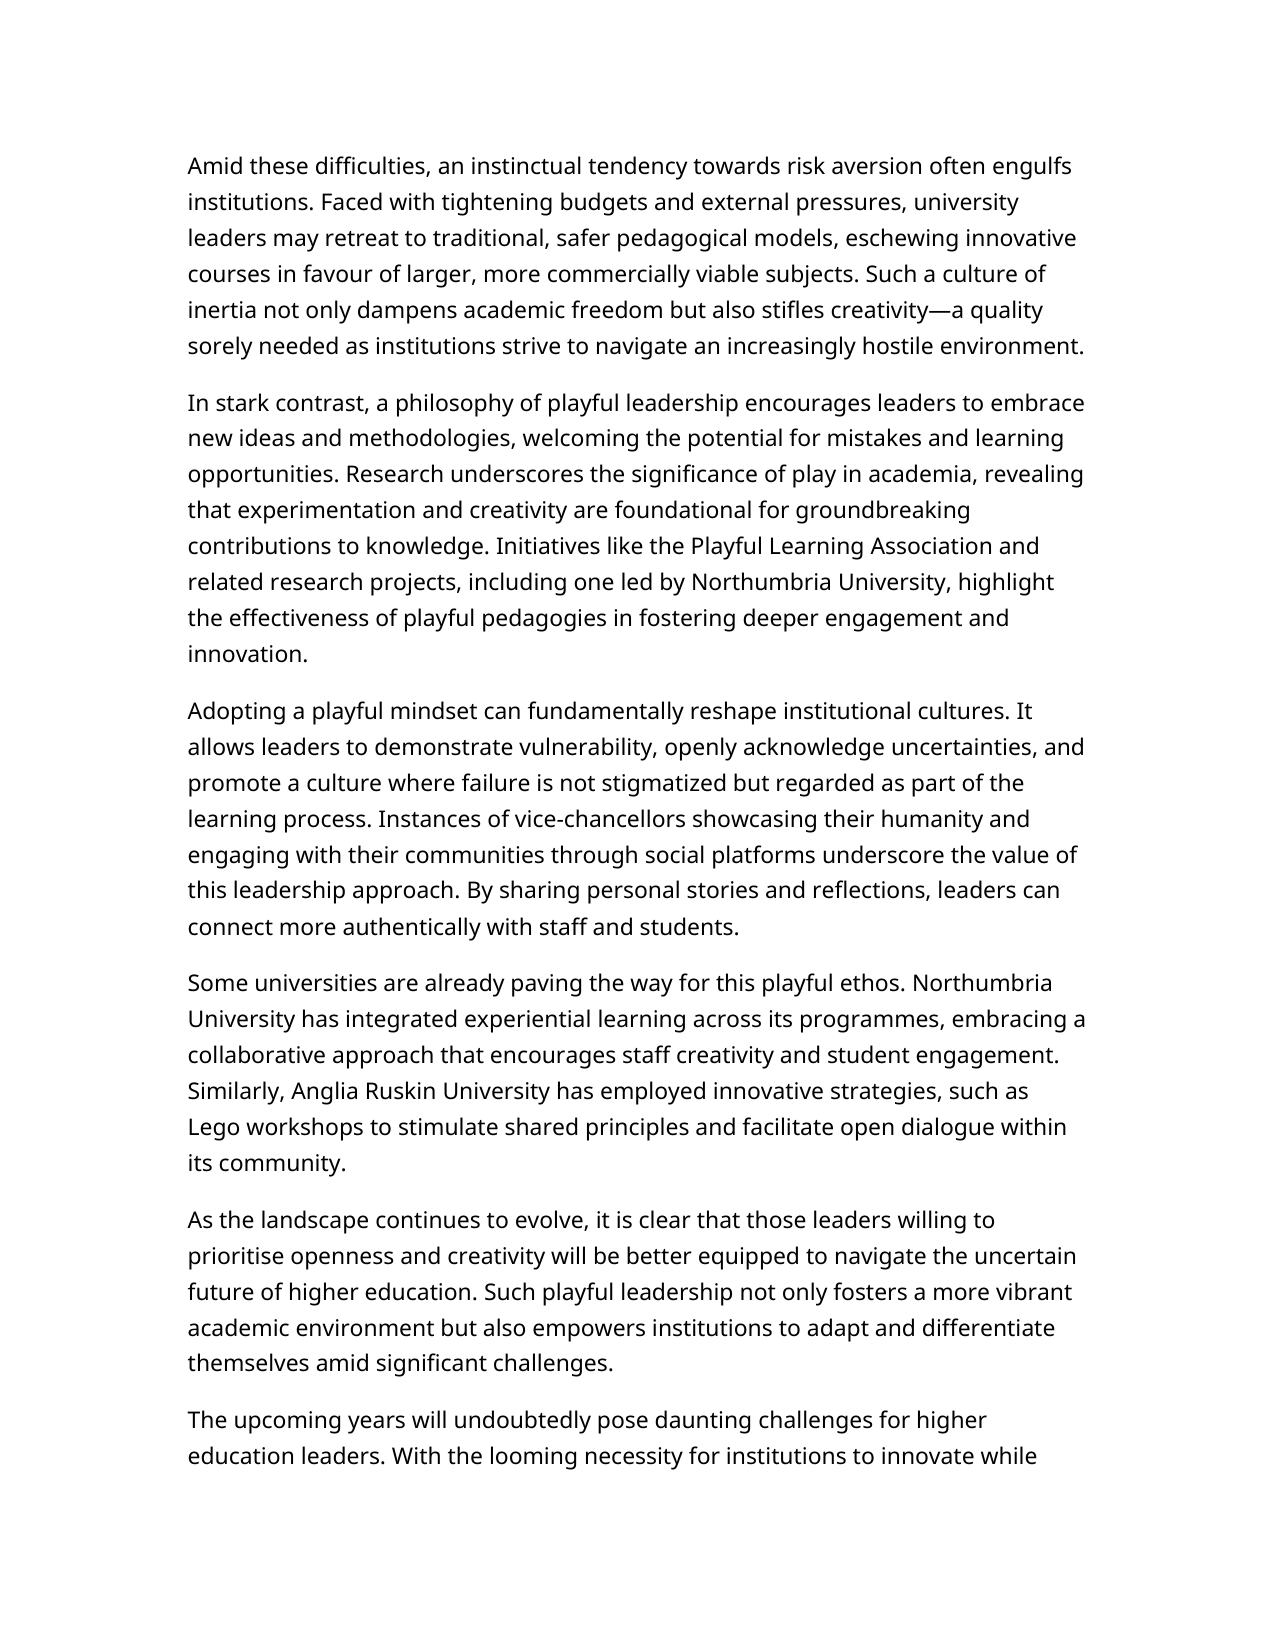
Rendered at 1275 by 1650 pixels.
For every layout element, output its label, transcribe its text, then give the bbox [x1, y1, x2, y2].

text In stark contrast, a philosophy of playful leadership encourages leaders to embrace new ideas and methodologies, welcoming the potential for mistakes and learning opportunities. Research underscores the significance of play in academia, revealing that experimentation and creativity are foundational for groundbreaking contributions to knowledge. Initiatives like the Playful Learning Association and related research projects, including one led by Northumbria University, highlight the effectiveness of playful pedagogies in fostering deeper engagement and innovation. [187, 386, 1087, 669]
text Some universities are already paving the way for this playful ethos. Northumbria University has integrated experiential learning across its programmes, embracing a collaborative approach that encourages staff creativity and student engagement. Similarly, Anglia Ruskin University has employed innovative strategies, such as Lego workshops to stimulate shared principles and facilitate open dialogue within its community. [187, 967, 1087, 1178]
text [187, 1404, 1087, 1471]
text As the landscape continues to evolve, it is clear that those leaders willing to prioritise openness and creativity will be better equipped to navigate the uncertain future of higher education. Such playful leadership not only fosters a more vibrant academic environment but also empowers institutions to adapt and differentiate themselves amid significant challenges. [187, 1204, 1087, 1379]
text Amid these difficulties, an instinctual tendency towards risk aversion often engulfs institutions. Faced with tightening budgets and external pressures, university leaders may retreat to traditional, safer pedagogical models, eschewing innovative courses in favour of larger, more commercially viable subjects. Such a culture of inertia not only dampens academic freedom but also stifles creativity—a quality sorely needed as institutions strive to navigate an increasingly hostile environment. [187, 150, 1087, 361]
text Adopting a playful mindset can fundamentally reshape institutional cultures. It allows leaders to demonstrate vulnerability, openly acknowledge uncertainties, and promote a culture where failure is not stigmatized but regarded as part of the learning process. Instances of vice-chancellors showcasing their humanity and engaging with their communities through social platforms underscore the value of this leadership approach. By sharing personal stories and reflections, leaders can connect more authentically with staff and students. [187, 695, 1087, 942]
